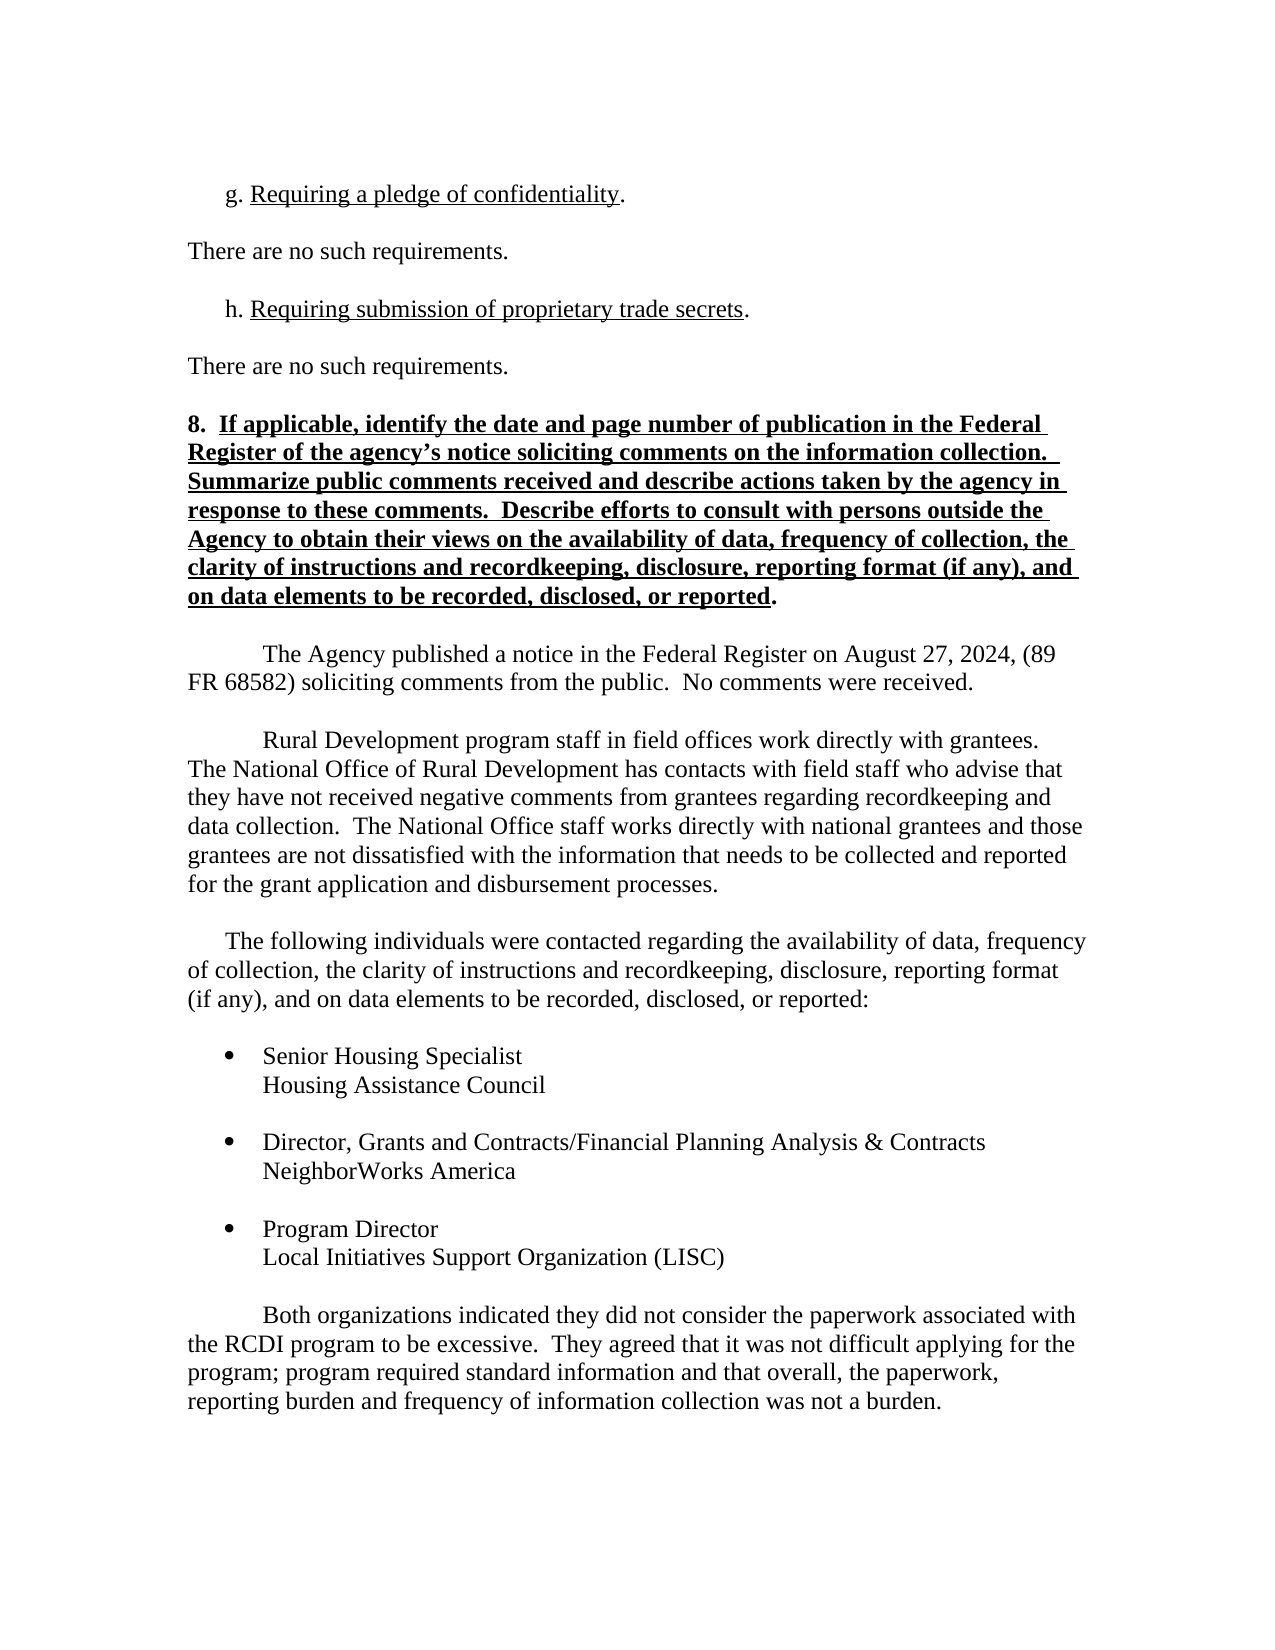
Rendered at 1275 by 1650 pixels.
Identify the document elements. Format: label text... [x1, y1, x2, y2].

text Both organizations indicated they did not consider the paperwork associated with the RCDI program to be excessive. They agreed that it was not difficult applying for the program; program required standard information and that overall, the paperwork, reporting burden and frequency of information collection was not a burden. [187, 1300, 1087, 1415]
text 8. If applicable, identify the date and page number of publication in the Federal Register of the agency’s notice soliciting comments on the information collection. Summarize public comments received and describe actions taken by the agency in response to these comments. Describe efforts to consult with persons outside the Agency to obtain their views on the availability of data, frequency of collection, the clarity of instructions and recordkeeping, disclosure, reporting format (if any), and on data elements to be recorded, disclosed, or reported. [187, 409, 1087, 610]
text h. Requiring submission of proprietary trade secrets. [187, 294, 1087, 322]
list Program Director [225, 1214, 1087, 1242]
text Local Initiatives Support Organization (LISC) [262, 1242, 1087, 1271]
text The Agency published a notice in the Federal Register on August 27, 2024, (89 FR 68582) soliciting comments from the public. No comments were received. [187, 639, 1087, 696]
text The following individuals were contacted regarding the availability of data, frequency of collection, the clarity of instructions and recordkeeping, disclosure, reporting format (if any), and on data elements to be recorded, disclosed, or reported: [187, 926, 1087, 1012]
text There are no such requirements. [187, 236, 1087, 265]
text g. Requiring a pledge of confidentiality. [187, 179, 1087, 207]
text NeighborWorks America [262, 1156, 1087, 1185]
text There are no such requirements. [187, 351, 1087, 380]
list Director, Grants and Contracts/Financial Planning Analysis & Contracts [225, 1127, 1087, 1156]
list Senior Housing Specialist [225, 1041, 1087, 1070]
text Rural Development program staff in field offices work directly with grantees. The National Office of Rural Development has contacts with field staff who advise that they have not received negative comments from grantees regarding recordkeeping and data collection. The National Office staff works directly with national grantees and those grantees are not dissatisfied with the information that needs to be collected and reported for the grant application and disbursement processes. [187, 725, 1087, 897]
text Housing Assistance Council [262, 1070, 1087, 1099]
